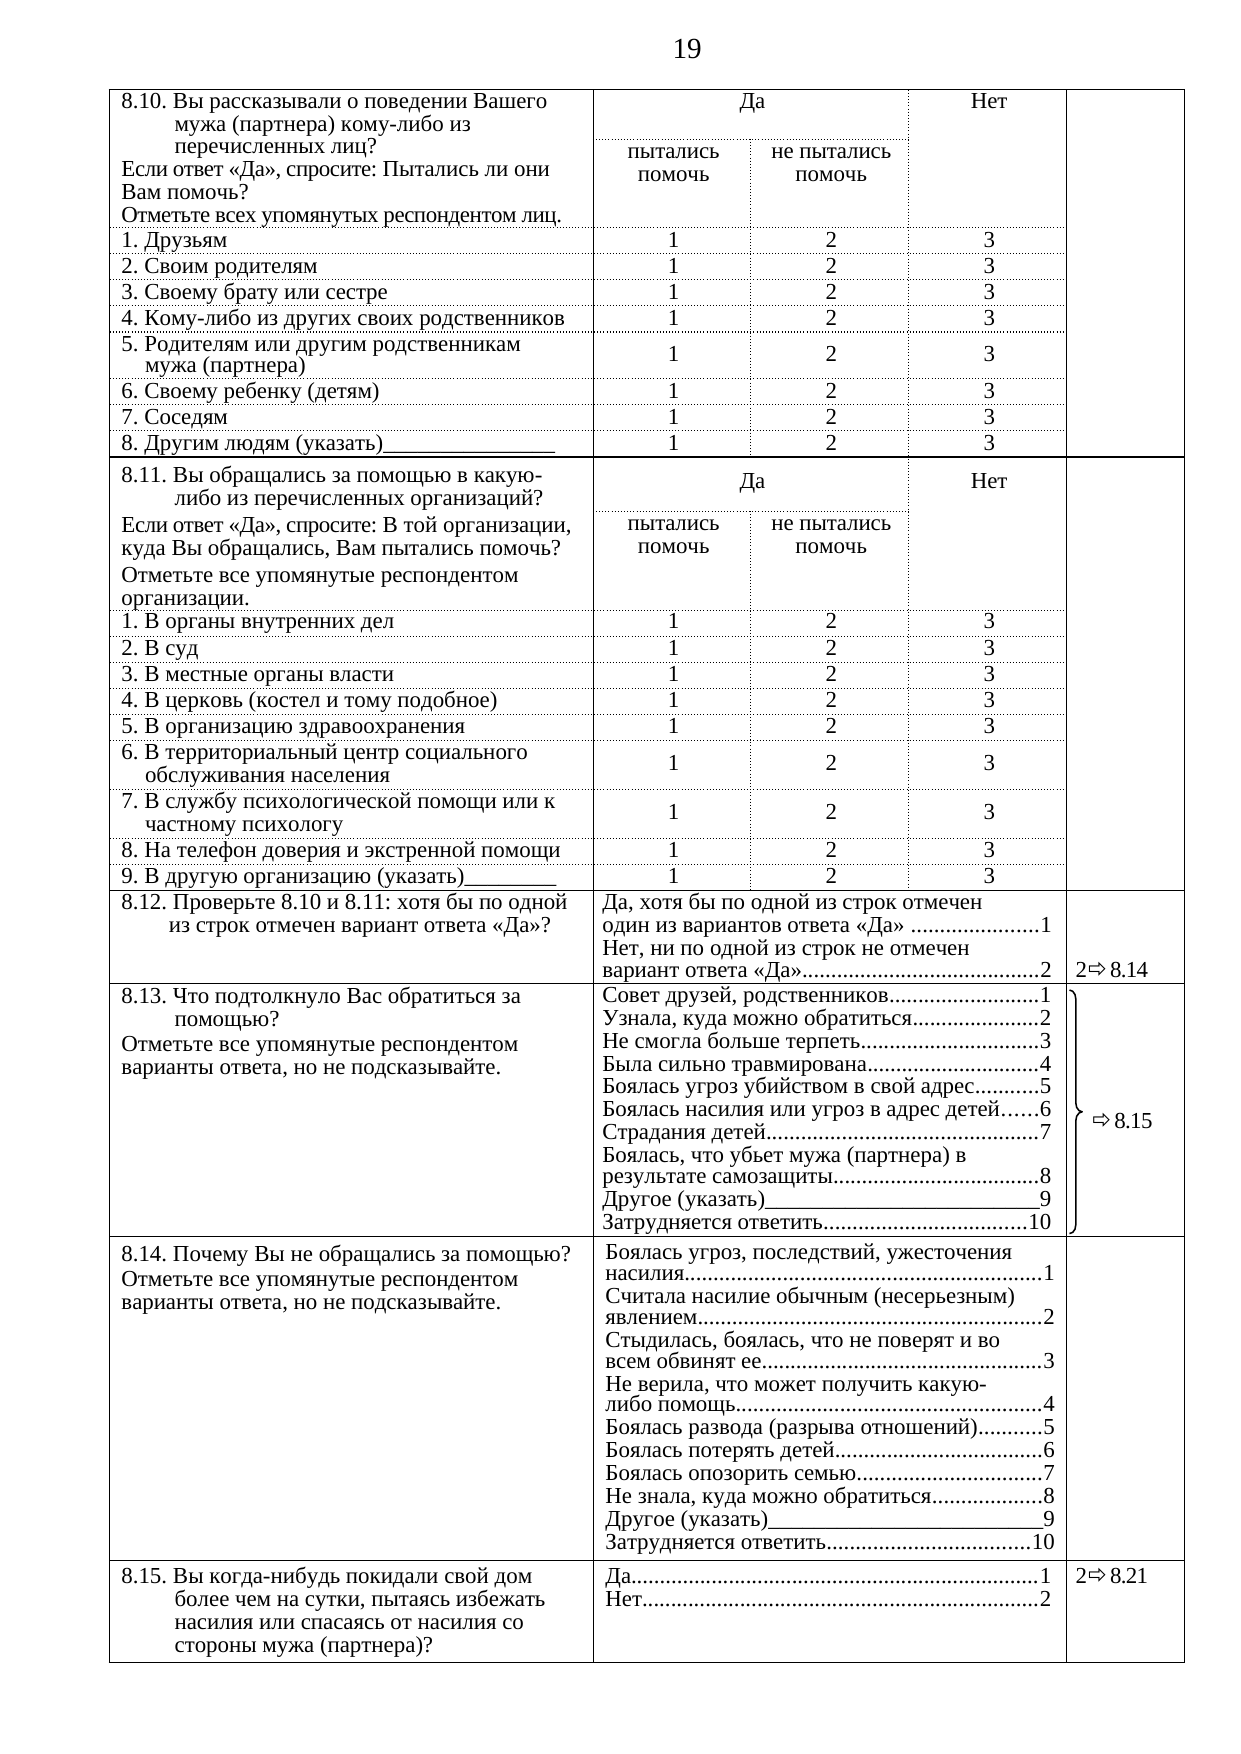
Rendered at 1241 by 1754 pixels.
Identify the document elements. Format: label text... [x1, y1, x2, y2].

table_cell Да [594, 90, 908, 139]
table_cell 2 [751, 404, 908, 430]
table_cell 3 [909, 610, 1066, 636]
table_cell 1 [594, 714, 751, 740]
table_cell 2 [751, 688, 908, 714]
table_cell 8.14. Почему Вы не обращались за помощью? Отметьте все упомянутые респондентом варианты ответа, но не подсказывайте. [110, 1237, 593, 1560]
table_cell 1 [594, 331, 751, 378]
table_cell 3 [909, 404, 1066, 430]
table_cell 3 [909, 253, 1066, 279]
table_cell 8.12. Проверьте 8.10 и 8.11: хотя бы по одной из строк отмечен вариант ответа «Да»? [110, 891, 593, 982]
table_cell 1 [594, 430, 751, 456]
table_cell 2 [751, 636, 908, 662]
table_cell 28.21 [1067, 1561, 1184, 1662]
table_cell пытались помочь [594, 139, 751, 227]
table_cell 28.14 [1067, 891, 1184, 982]
table_cell 3 [909, 430, 1066, 456]
table_cell 7. Соседям [110, 404, 593, 430]
table_cell 3. В местные органы власти [110, 662, 593, 688]
table_cell 1 [594, 610, 751, 636]
table_cell 1. В органы внутренних дел [110, 610, 593, 636]
table_cell [1067, 90, 1184, 456]
table_cell 8. На телефон доверия и экстренной помощи [110, 838, 593, 864]
table_cell 8.15. Вы когда-нибудь покидали свой дом более чем на сутки, пытаясь избежать насилия или спасаясь от насилия со стороны мужа (партнера)? [110, 1561, 593, 1662]
table_cell 2. В суд [110, 636, 593, 662]
table_cell 5. В организацию здравоохранения [110, 714, 593, 740]
table_cell 3 [909, 688, 1066, 714]
table_cell пытались помочь [594, 511, 751, 609]
table_cell Нет [909, 90, 1066, 227]
table_cell 3 [909, 305, 1066, 331]
table_cell 1 [594, 305, 751, 331]
table_cell Да, хотя бы по одной из строк отмечен один из вариантов ответа «Да» 1 Нет, ни по одной из строк не отмечен вариант ответа «Да» 2 [594, 891, 1066, 982]
table_cell 2 [751, 789, 908, 838]
table_cell 2 [751, 740, 908, 789]
table_cell 3 [909, 789, 1066, 838]
table_cell 1 [594, 662, 751, 688]
table_cell 1 [594, 838, 751, 864]
table_cell 8.15 [1067, 984, 1184, 1236]
table_cell 8.11. Вы обращались за помощью в какую-либо из перечисленных организаций? Если ответ «Да», спросите: В той организации, куда Вы обращались, Вам пытались помочь? Отметьте все упомянутые респондентом организации. [110, 458, 593, 609]
table_cell 2 [751, 610, 908, 636]
table_cell [1067, 1237, 1184, 1560]
table_cell 2 [751, 662, 908, 688]
table_cell 8.13. Что подтолкнуло Вас обратиться за помощью? Отметьте все упомянутые респондентом варианты ответа, но не подсказывайте. [110, 984, 593, 1236]
table_cell 3 [909, 864, 1066, 890]
table_cell не пытались помочь [751, 511, 908, 609]
table_cell 6. Своему ребенку (детям) [110, 378, 593, 404]
table_cell 3 [909, 331, 1066, 378]
table_cell 2 [751, 838, 908, 864]
table_cell 3 [909, 714, 1066, 740]
table_cell 2 [751, 714, 908, 740]
table_cell не пытались помочь [751, 139, 908, 227]
table_cell 3 [909, 636, 1066, 662]
table_cell 5. Родителям или другим родственникам мужа (партнера) [110, 331, 593, 378]
table_cell 8.10. Вы рассказывали о поведении Вашего мужа (партнера) кому-либо из перечисленных лиц? Если ответ «Да», спросите: Пытались ли они Вам помочь? Отметьте всех упомянутых респондентом лиц. [110, 90, 593, 227]
table_cell 3 [909, 227, 1066, 253]
table_cell 2 [751, 331, 908, 378]
table_cell 1 [594, 378, 751, 404]
table_cell Да [594, 458, 908, 511]
table_cell 1 [594, 636, 751, 662]
table_cell 2 [751, 305, 908, 331]
table_cell 4. В церковь (костел и тому подобное) [110, 688, 593, 714]
table_cell 3 [909, 838, 1066, 864]
table_cell 1. Друзьям [110, 227, 593, 253]
table_cell 8. Другим людям (указать)_______________ [110, 430, 593, 456]
table_cell 3 [909, 662, 1066, 688]
table_cell 3. Своему брату или сестре [110, 279, 593, 305]
table_cell 4. Кому-либо из других своих родственников [110, 305, 593, 331]
table_cell 9. В другую организацию (указать)________ [110, 864, 593, 890]
table_cell 1 [594, 227, 751, 253]
table_cell 6. В территориальный центр социального обслуживания населения [110, 740, 593, 789]
table_cell 2 [751, 253, 908, 279]
table_cell 1 [594, 864, 751, 890]
table_cell 3 [909, 279, 1066, 305]
table_cell 1 [594, 789, 751, 838]
table_cell [1067, 458, 1184, 890]
table_cell 2 [751, 864, 908, 890]
table_cell Боялась угроз, последствий, ужесточения насилия 1 Считала насилие обычным (несерьезным) явлением 2 Стыдилась, боялась, что не поверят и во всем обвинят ее 3 Не верила, что может получить какую-либо помощь 4 Боялась развода (разрыва отношений) 5 Боялась потерять детей 6 Боялась опозорить семью 7 Не знала, куда можно обратиться 8 Другое (указать) 9 Затрудняется ответить 10 [594, 1237, 1066, 1560]
table_cell 2 [751, 279, 908, 305]
table_cell 3 [909, 378, 1066, 404]
table_cell 2 [751, 227, 908, 253]
table_cell Нет [909, 458, 1066, 609]
table_cell 3 [909, 740, 1066, 789]
table_cell 1 [594, 688, 751, 714]
table_cell 1 [594, 279, 751, 305]
table_cell Совет друзей, родственников 1 Узнала, куда можно обратиться 2 Не смогла больше терпеть 3 Была сильно травмирована 4 Боялась угроз убийством в свой адрес 5 Боялась насилия или угроз в адрес детей 6 Страдания детей 7 Боялась, что убьет мужа (партнера) в результате самозащиты 8 Другое (указать) 9 Затрудняется ответить 10 [594, 984, 1066, 1236]
table_cell 1 [594, 740, 751, 789]
table_cell 2 [751, 430, 908, 456]
table_cell 1 [594, 404, 751, 430]
table_cell 7. В службу психологической помощи или к частному психологу [110, 789, 593, 838]
table_cell 1 [594, 253, 751, 279]
table_cell 2. Своим родителям [110, 253, 593, 279]
table_cell Да 1 Нет 2 [594, 1561, 1066, 1662]
table_cell 2 [751, 378, 908, 404]
